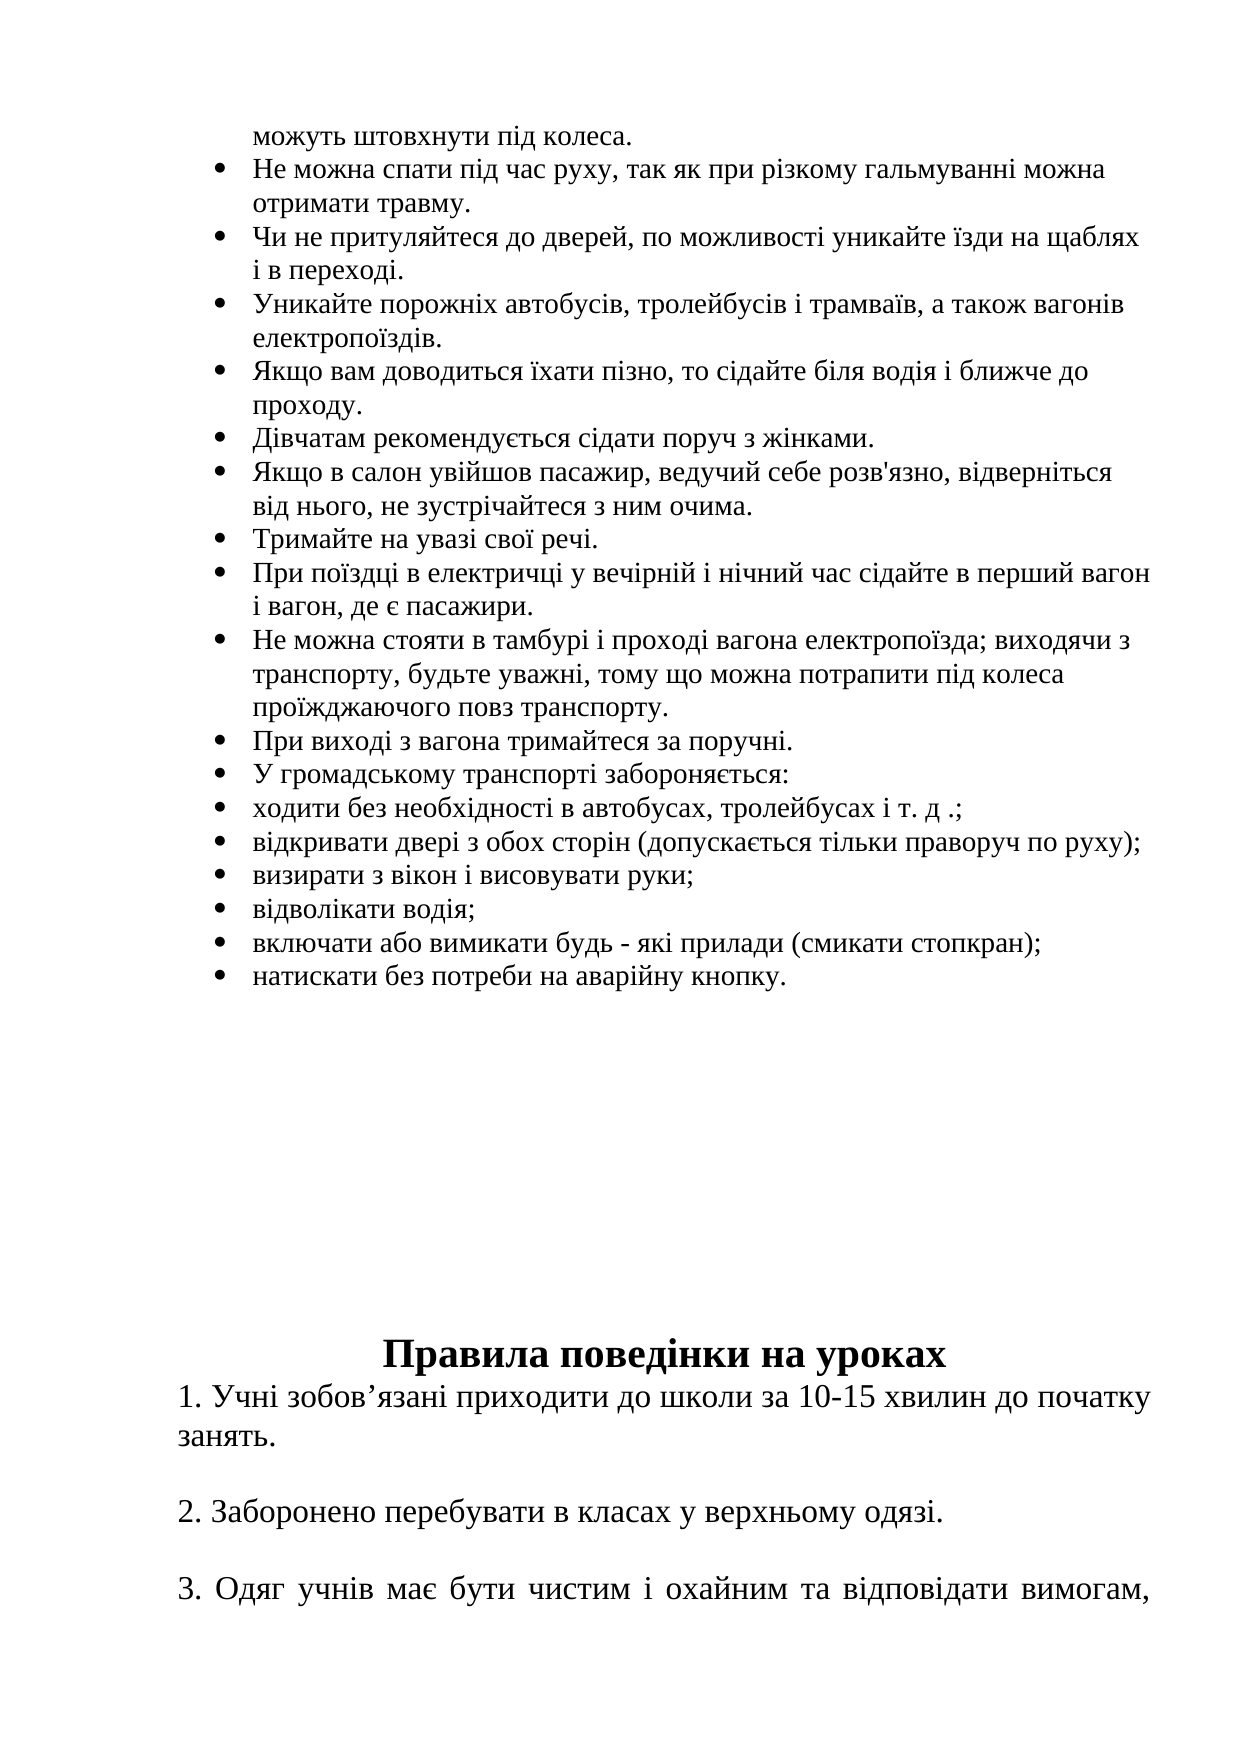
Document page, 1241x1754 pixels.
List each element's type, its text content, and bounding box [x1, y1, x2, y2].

text 2. Заборонено перебувати в класах у верхньому одязі. [177, 1492, 1152, 1530]
list Не можна стояти в тамбурі і проході вагона електропоїзда; виходячи з транспорту, будьте уважні, тому що можна потрапити під колеса проїжджаючого повз транспорту. [215, 622, 1152, 723]
list У громадському транспорті забороняється: [215, 756, 1152, 790]
list відкривати двері з обох сторін (допускається тільки праворуч по руху); [215, 824, 1152, 857]
list ходити без необхідності в автобусах, тролейбусах і т. д .; [215, 790, 1152, 824]
list Чи не притуляйтеся до дверей, по можливості уникайте їзди на щаблях і в переході. [215, 219, 1152, 286]
text Правила поведінки на уроках [177, 1329, 1152, 1377]
list При поїздці в електричці у вечірній і нічний час сідайте в перший вагон і вагон, де є пасажири. [215, 555, 1152, 622]
list Якщо вам доводиться їхати пізно, то сідайте біля водія і ближче до проходу. [215, 353, 1152, 420]
list Дівчатам рекомендується сідати поруч з жінками. [215, 420, 1152, 454]
list Уникайте порожніх автобусів, тролейбусів і трамваїв, а також вагонів електропоїздів. [215, 286, 1152, 353]
list При виході з вагона тримайтеся за поручні. [215, 723, 1152, 756]
list Не можна спати під час руху, так як при різкому гальмуванні можна отримати травму. [215, 152, 1152, 219]
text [177, 1568, 1152, 1607]
text 1. Учні зобов’язані приходити до школи за 10-15 хвилин до початку занять. [177, 1377, 1152, 1453]
list Якщо в салон увійшов пасажир, ведучий себе розв'язно, відверніться від нього, не зустрічайтеся з ним очима. [215, 454, 1152, 521]
list натискати без потреби на аварійну кнопку. [215, 958, 1152, 992]
list Тримайте на увазі свої речі. [215, 521, 1152, 555]
list включати або вимикати будь - які прилади (смикати стопкран); [215, 925, 1152, 958]
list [215, 118, 1152, 152]
list відволікати водія; [215, 891, 1152, 925]
list визирати з вікон і висовувати руки; [215, 857, 1152, 891]
